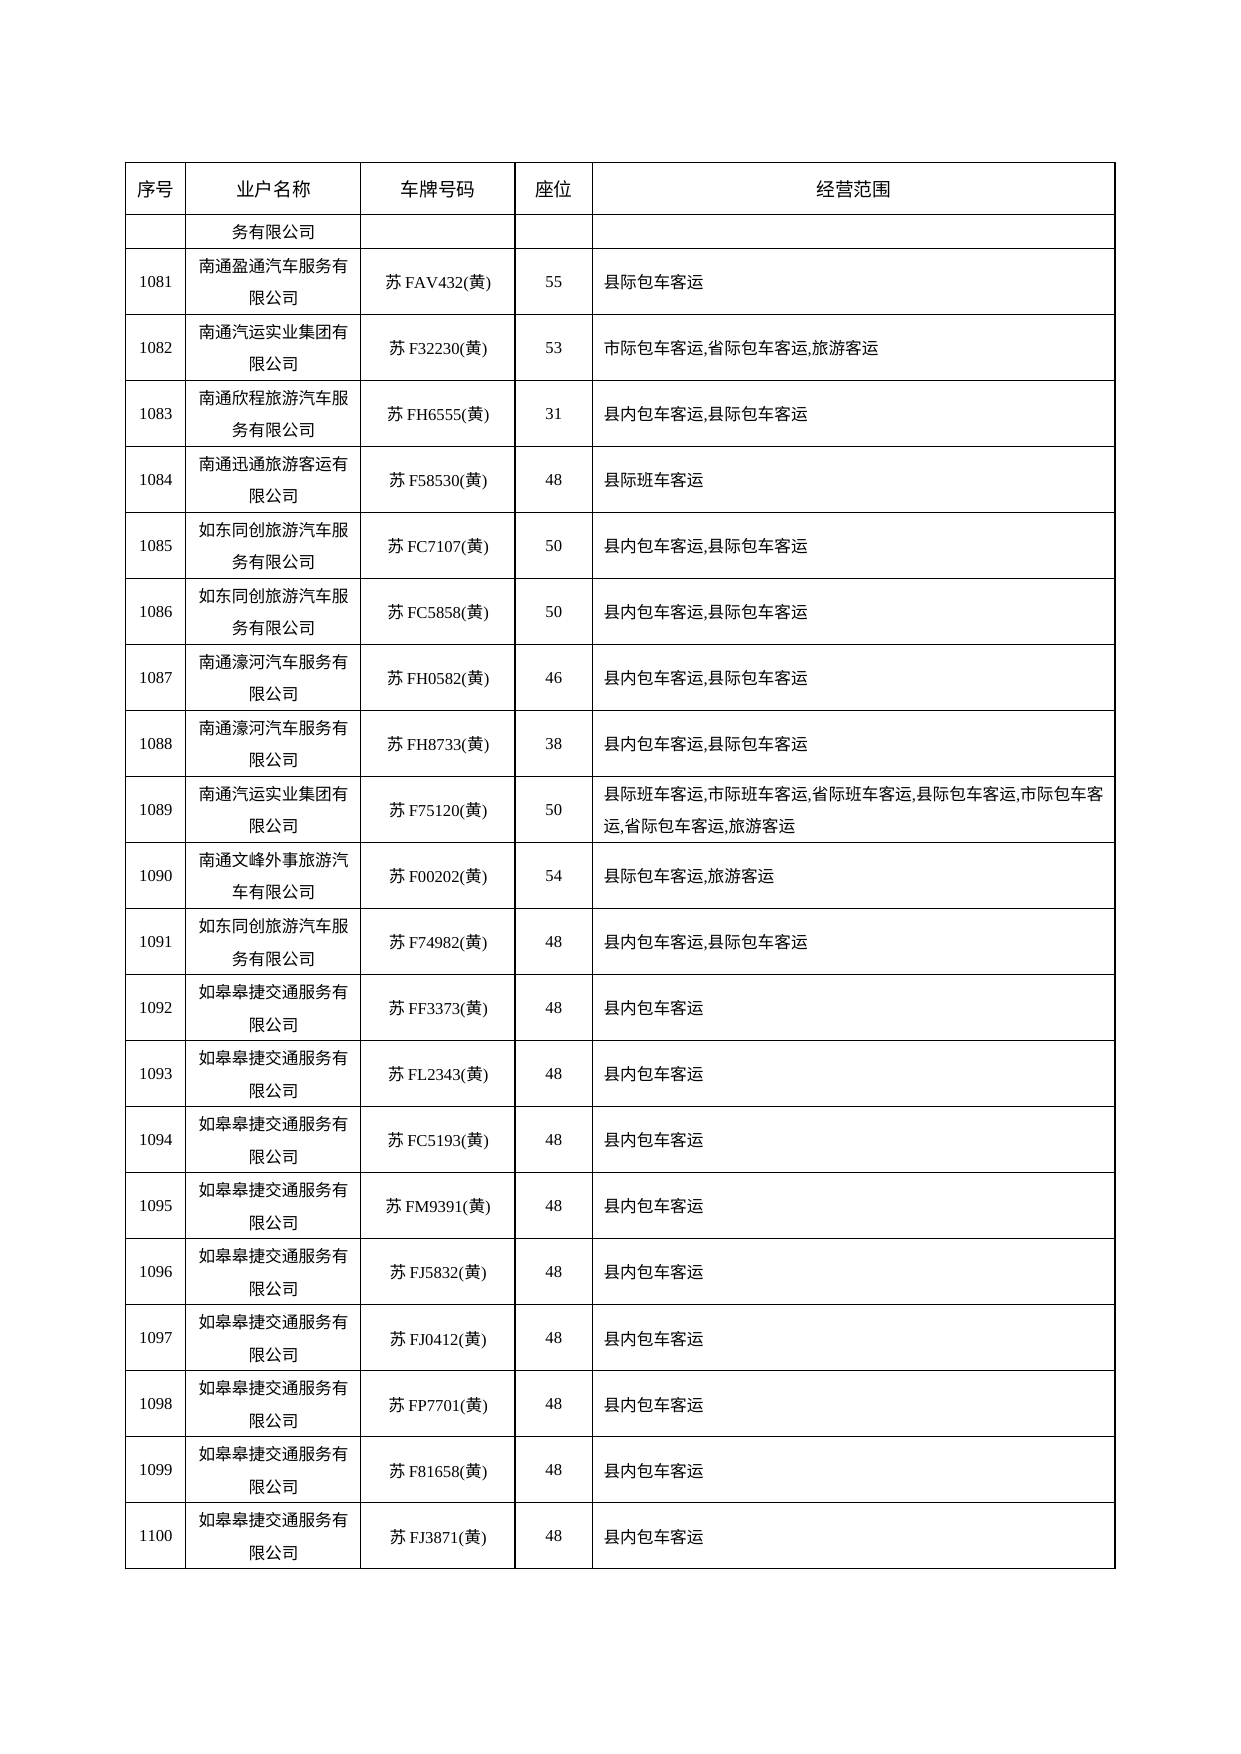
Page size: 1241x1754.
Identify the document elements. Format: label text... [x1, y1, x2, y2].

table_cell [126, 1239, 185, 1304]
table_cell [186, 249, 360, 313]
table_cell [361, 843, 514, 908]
table_header 业户名称 [186, 163, 360, 214]
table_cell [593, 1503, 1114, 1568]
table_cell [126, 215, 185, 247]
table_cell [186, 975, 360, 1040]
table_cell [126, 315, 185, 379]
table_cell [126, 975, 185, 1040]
table_header 经营范围 [593, 163, 1114, 214]
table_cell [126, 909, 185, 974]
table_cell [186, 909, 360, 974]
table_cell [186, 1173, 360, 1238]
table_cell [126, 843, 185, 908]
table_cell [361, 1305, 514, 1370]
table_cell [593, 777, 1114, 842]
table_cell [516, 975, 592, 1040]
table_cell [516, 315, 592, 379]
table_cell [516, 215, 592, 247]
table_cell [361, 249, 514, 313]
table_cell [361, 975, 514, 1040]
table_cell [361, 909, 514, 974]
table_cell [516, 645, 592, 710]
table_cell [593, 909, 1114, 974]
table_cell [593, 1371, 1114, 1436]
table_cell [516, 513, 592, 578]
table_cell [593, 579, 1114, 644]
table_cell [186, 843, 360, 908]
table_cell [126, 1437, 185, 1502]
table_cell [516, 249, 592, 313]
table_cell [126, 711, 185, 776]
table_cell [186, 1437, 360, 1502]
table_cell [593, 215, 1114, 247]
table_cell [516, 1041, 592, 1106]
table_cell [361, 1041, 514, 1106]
table_header 车牌号码 [361, 163, 514, 214]
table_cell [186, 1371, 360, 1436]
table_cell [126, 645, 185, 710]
table_header 序号 [126, 163, 185, 214]
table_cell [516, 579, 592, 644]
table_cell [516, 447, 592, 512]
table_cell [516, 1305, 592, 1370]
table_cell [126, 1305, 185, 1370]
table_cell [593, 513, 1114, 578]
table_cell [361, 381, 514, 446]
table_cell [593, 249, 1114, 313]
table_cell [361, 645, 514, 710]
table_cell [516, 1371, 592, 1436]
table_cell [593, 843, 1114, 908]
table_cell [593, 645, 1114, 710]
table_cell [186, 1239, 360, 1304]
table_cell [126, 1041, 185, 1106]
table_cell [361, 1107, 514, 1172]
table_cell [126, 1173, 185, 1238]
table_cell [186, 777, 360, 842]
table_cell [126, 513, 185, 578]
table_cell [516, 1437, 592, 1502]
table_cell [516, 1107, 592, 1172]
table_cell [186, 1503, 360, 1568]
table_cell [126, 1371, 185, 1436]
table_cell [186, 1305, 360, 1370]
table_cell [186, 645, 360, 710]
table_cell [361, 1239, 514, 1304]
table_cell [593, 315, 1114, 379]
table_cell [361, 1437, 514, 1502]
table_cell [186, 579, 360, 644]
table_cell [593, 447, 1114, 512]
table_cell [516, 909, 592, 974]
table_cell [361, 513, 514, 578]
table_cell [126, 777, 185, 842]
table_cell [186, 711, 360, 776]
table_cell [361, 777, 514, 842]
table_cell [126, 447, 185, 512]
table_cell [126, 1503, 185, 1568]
table_header 座位 [516, 163, 592, 214]
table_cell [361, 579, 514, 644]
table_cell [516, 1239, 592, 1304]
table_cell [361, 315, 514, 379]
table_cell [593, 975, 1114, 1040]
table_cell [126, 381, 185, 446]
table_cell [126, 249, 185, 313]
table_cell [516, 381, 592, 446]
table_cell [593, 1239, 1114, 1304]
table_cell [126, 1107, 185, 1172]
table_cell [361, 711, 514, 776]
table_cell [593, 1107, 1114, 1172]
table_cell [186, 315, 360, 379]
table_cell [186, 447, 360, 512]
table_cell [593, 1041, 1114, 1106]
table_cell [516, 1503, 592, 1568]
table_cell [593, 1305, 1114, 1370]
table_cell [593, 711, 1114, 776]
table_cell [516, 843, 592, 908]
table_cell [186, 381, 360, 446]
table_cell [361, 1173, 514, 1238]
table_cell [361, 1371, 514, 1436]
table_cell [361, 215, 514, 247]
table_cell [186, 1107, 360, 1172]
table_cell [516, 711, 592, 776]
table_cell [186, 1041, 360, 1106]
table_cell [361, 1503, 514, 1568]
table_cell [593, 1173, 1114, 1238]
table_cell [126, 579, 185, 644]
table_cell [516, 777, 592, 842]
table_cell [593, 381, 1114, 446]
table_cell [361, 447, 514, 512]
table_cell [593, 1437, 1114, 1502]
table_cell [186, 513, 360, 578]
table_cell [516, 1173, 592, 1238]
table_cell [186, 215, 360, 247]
